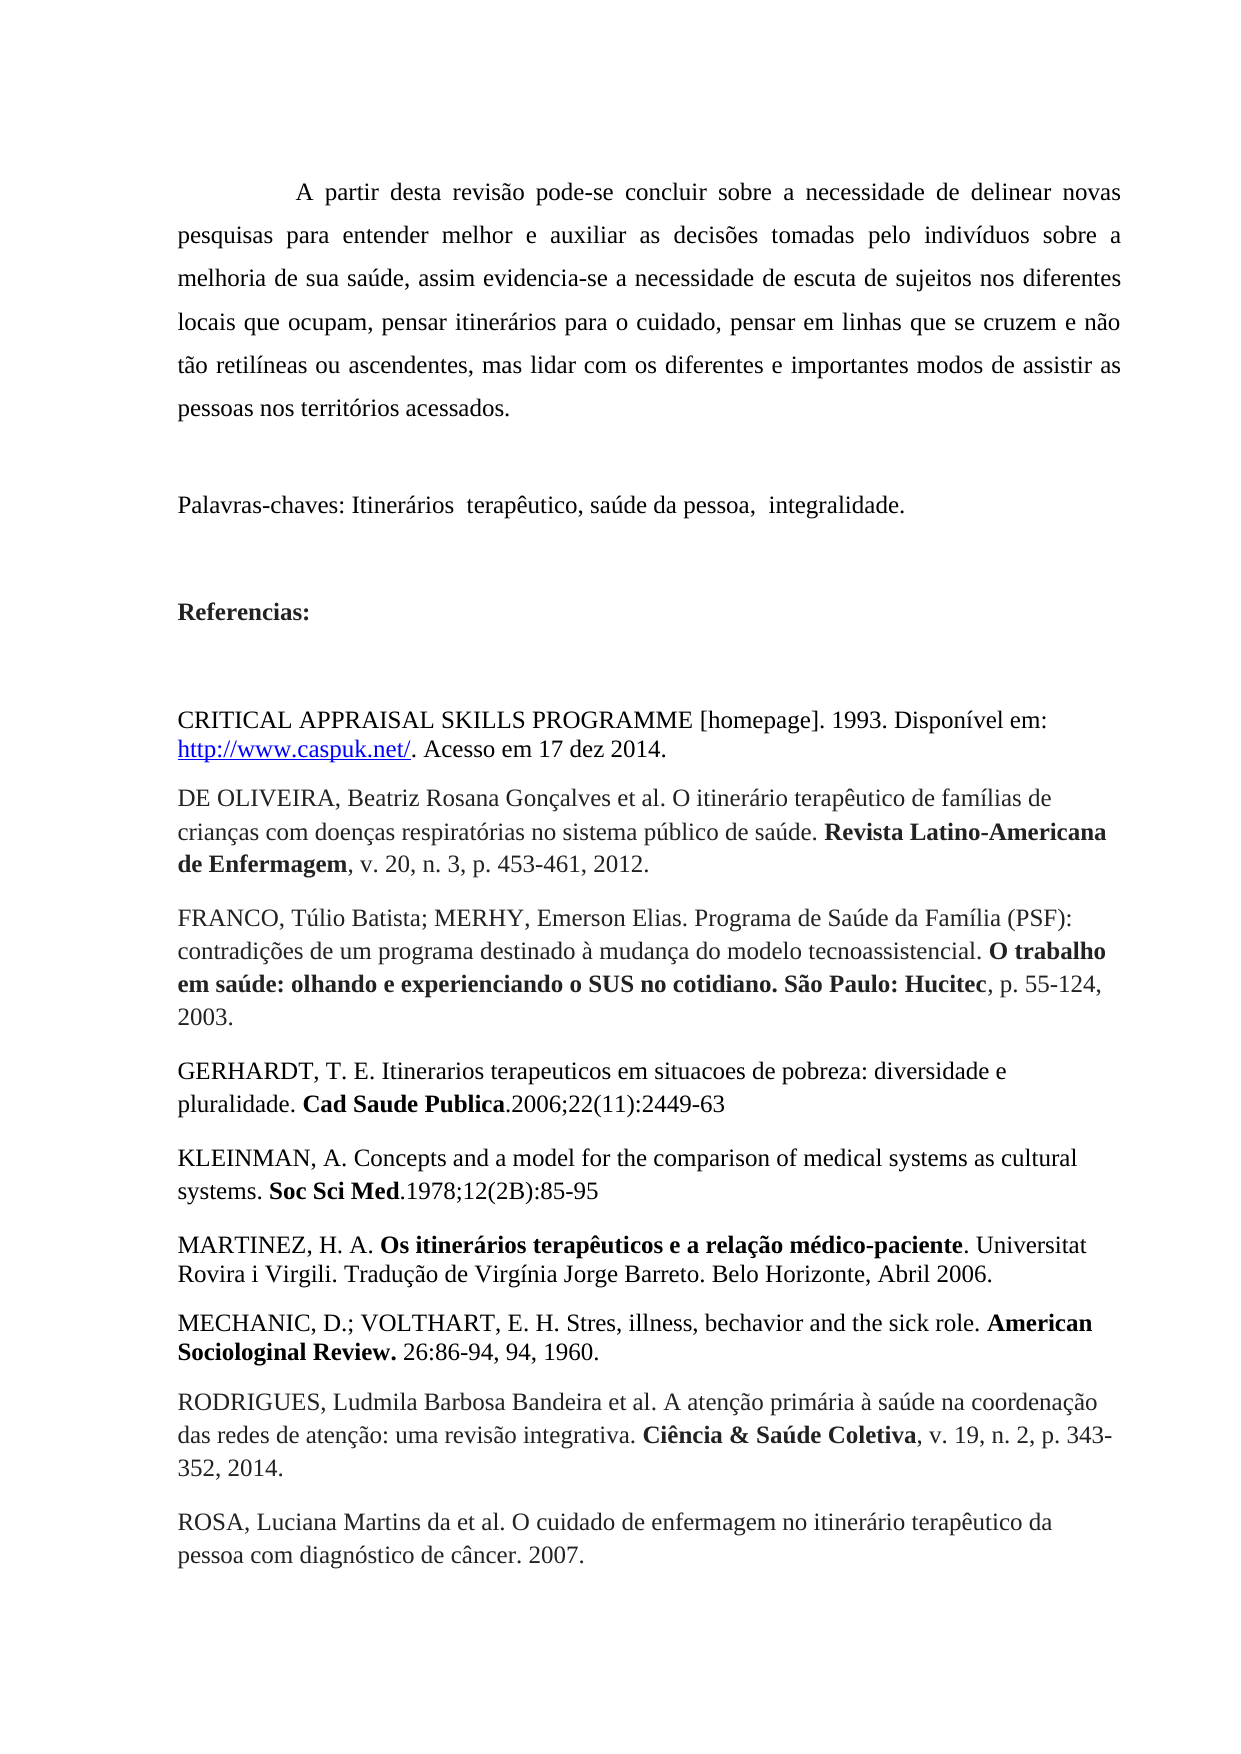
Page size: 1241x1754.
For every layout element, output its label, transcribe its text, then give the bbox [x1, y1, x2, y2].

text Gerhardt, T. E. Itinerarios terapeuticos em situacoes de pobreza: diversidade e pluralidade. Cad Saude Publica.2006;22(11):2449-63 [177, 1056, 1122, 1118]
text Critical Appraisal Skills Programme [homepage]. 1993. Disponível em: http://www.caspuk.net/. Acesso em 17 dez 2014. [177, 705, 1122, 763]
text Palavras-chaves: Itinerários terapêutico, saúde da pessoa, integralidade. [177, 490, 1122, 518]
text FRANCO, Túlio Batista; MERHY, Emerson Elias. Programa de Saúde da Família (PSF): contradições de um programa destinado à mudança do modelo tecnoassistencial. O trabalho em saúde: olhando e experienciando o SUS no cotidiano. São Paulo: Hucitec, p. 55-124, 2003. [177, 903, 1122, 1031]
text Mechanic, D.; Volthart, E. H. Stres, illness, bechavior and the sick role. American Sociologinal Review. 26:86-94, 94, 1960. [177, 1308, 1122, 1366]
text Referencias: [177, 597, 1122, 626]
text Kleinman, A. Concepts and a model for the comparison of medical systems as cultural systems. Soc Sci Med.1978;12(2B):85-95 [177, 1143, 1122, 1205]
text A partir desta revisão pode-se concluir sobre a necessidade de delinear novas pesquisas para entender melhor e auxiliar as decisões tomadas pelo indivíduos sobre a melhoria de sua saúde, assim evidencia-se a necessidade de escuta de sujeitos nos diferentes locais que ocupam, pensar itinerários para o cuidado, pensar em linhas que se cruzem e não tão retilíneas ou ascendentes, mas lidar com os diferentes e importantes modos de assistir as pessoas nos territórios acessados. [177, 177, 1122, 422]
text ROSA, Luciana Martins da et al. O cuidado de enfermagem no itinerário terapêutico da pessoa com diagnóstico de câncer. 2007. [177, 1507, 1122, 1568]
text RODRIGUES, Ludmila Barbosa Bandeira et al. A atenção primária à saúde na coordenação das redes de atenção: uma revisão integrativa. Ciência & Saúde Coletiva, v. 19, n. 2, p. 343-352, 2014. [177, 1387, 1122, 1482]
text Martinez, H. A. Os itinerários terapêuticos e a relação médico-paciente. Universitat Rovira i Virgili. Tradução de Virgínia Jorge Barreto. Belo Horizonte, Abril 2006. [177, 1230, 1122, 1288]
text DE OLIVEIRA, Beatriz Rosana Gonçalves et al. O itinerário terapêutico de famílias de crianças com doenças respiratórias no sistema público de saúde. Revista Latino-Americana de Enfermagem, v. 20, n. 3, p. 453-461, 2012. [177, 783, 1122, 878]
